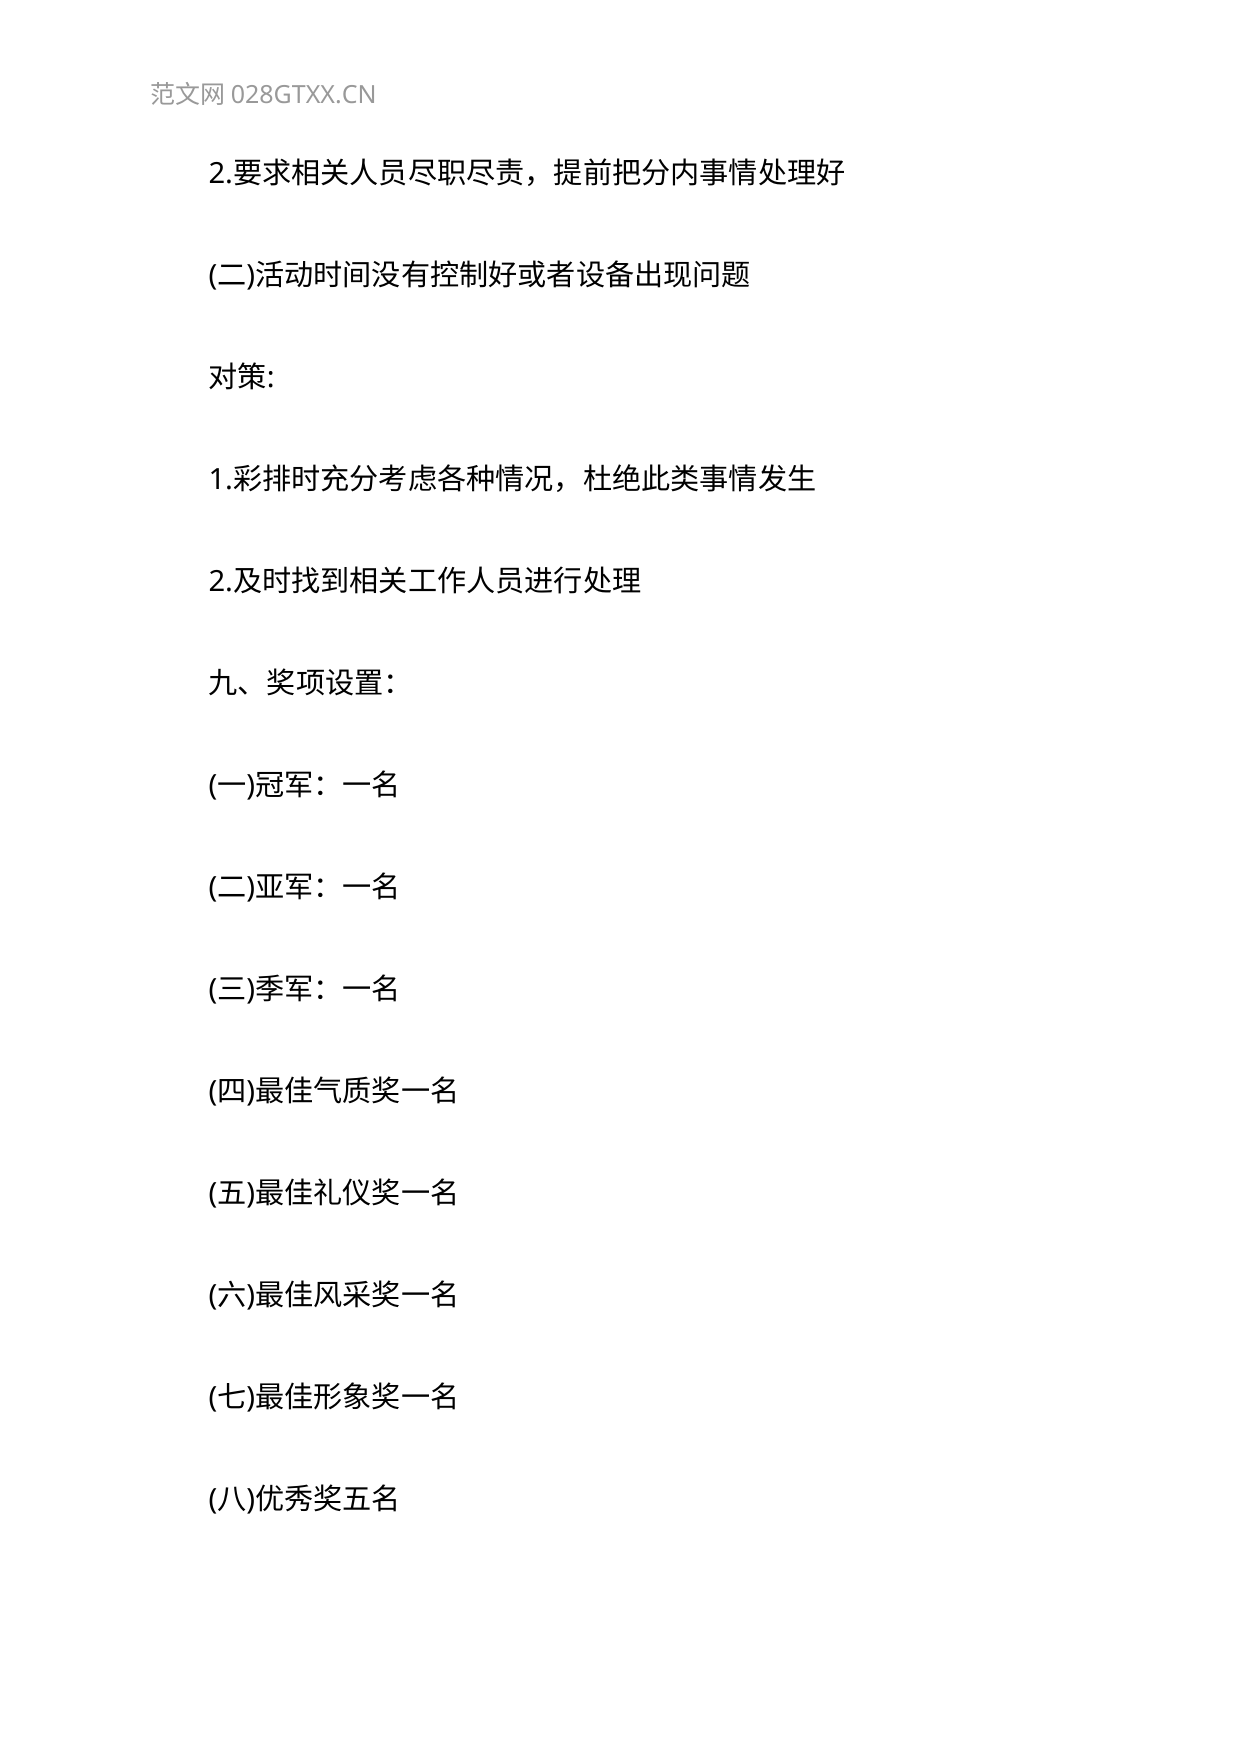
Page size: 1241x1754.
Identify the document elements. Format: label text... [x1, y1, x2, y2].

text (七)最佳形象奖一名 [150, 1373, 1090, 1416]
text (一)冠军：一名 [150, 762, 1090, 804]
text 1.彩排时充分考虑各种情况，杜绝此类事情发生 [150, 456, 1090, 498]
text (二)活动时间没有控制好或者设备出现问题 [150, 252, 1090, 294]
text (六)最佳风采奖一名 [150, 1272, 1090, 1314]
text 九、奖项设置： [150, 660, 1090, 702]
text 2.要求相关人员尽职尽责，提前把分内事情处理好 [150, 150, 1090, 192]
text 2.及时找到相关工作人员进行处理 [150, 558, 1090, 600]
text (二)亚军：一名 [150, 864, 1090, 906]
text (八)优秀奖五名 [150, 1476, 1090, 1518]
text 对策: [150, 354, 1090, 396]
text (四)最佳气质奖一名 [150, 1068, 1090, 1110]
text (五)最佳礼仪奖一名 [150, 1169, 1090, 1212]
text (三)季军：一名 [150, 966, 1090, 1008]
